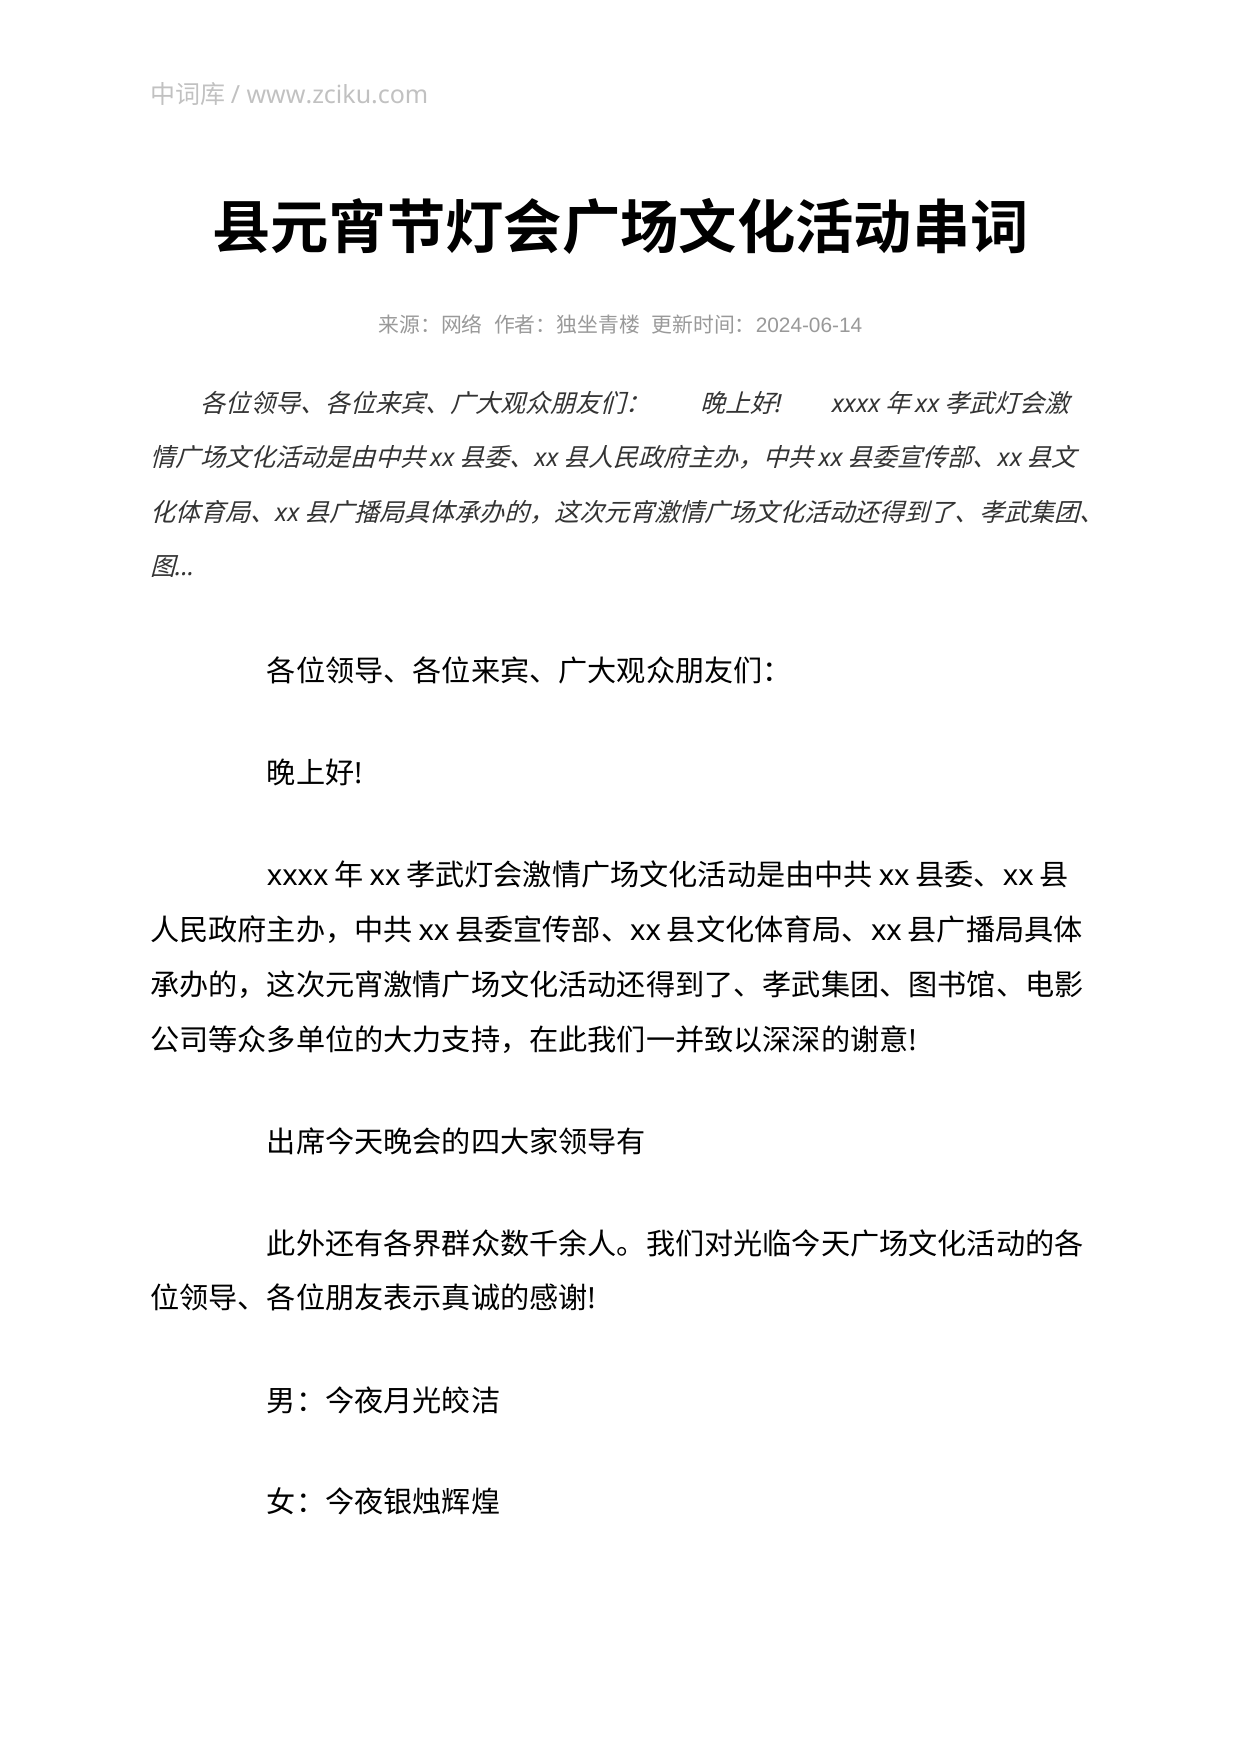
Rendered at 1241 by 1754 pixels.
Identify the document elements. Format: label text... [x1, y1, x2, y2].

text 各位领导、各位来宾、广大观众朋友们： [150, 648, 1090, 690]
text 来源：网络 作者：独坐青楼 更新时间：2024-06-14 [150, 313, 1090, 337]
text 出席今天晚会的四大家领导有 [150, 1118, 1090, 1161]
text 晚上好! [150, 749, 1090, 792]
subtitle 县元宵节灯会广场文化活动串词 [150, 181, 1090, 266]
text 男：今夜月光皎洁 [150, 1377, 1090, 1419]
text 此外还有各界群众数千余人。我们对光临今天广场文化活动的各位领导、各位朋友表示真诚的感谢! [150, 1220, 1090, 1317]
text 女：今夜银烛辉煌 [150, 1479, 1090, 1521]
text xxxx年xx孝武灯会激情广场文化活动是由中共xx县委、xx县人民政府主办，中共xx县委宣传部、xx县文化体育局、xx县广播局具体承办的，这次元宵激情广场文化活动还得到了、孝武集团、图书馆、电影公司等众多单位的大力支持，在此我们一并致以深深的谢意! [150, 852, 1090, 1059]
text 各位领导、各位来宾、广大观众朋友们： 晚上好! xxxx年xx孝武灯会激情广场文化活动是由中共xx县委、xx县人民政府主办，中共xx县委宣传部、xx县文化体育局、xx县广播局具体承办的，这次元宵激情广场文化活动还得到了、孝武集团、图... [150, 383, 1090, 583]
